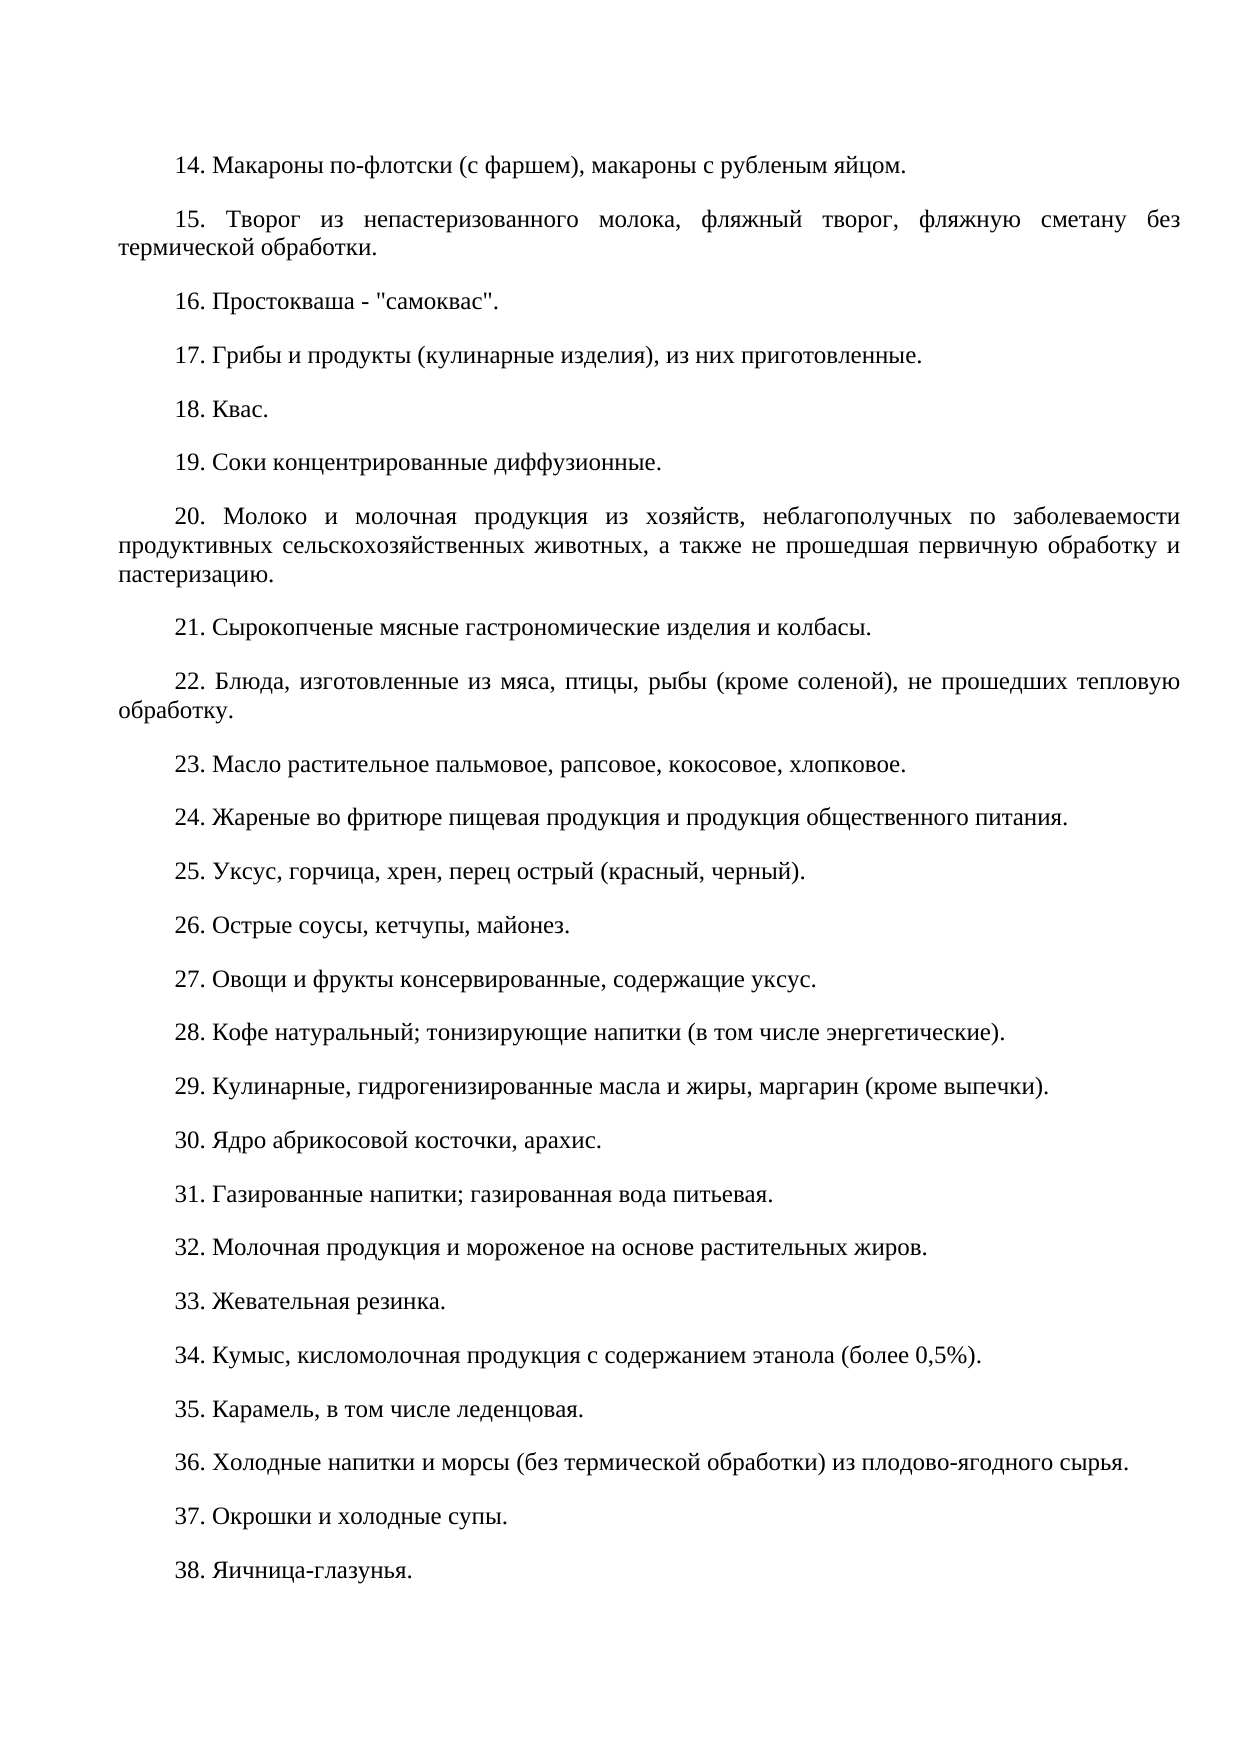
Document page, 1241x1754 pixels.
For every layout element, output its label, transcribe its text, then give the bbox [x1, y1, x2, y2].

text 31. Газированные напитки; газированная вода питьевая. [118, 1179, 1181, 1207]
text 30. Ядро абрикосовой косточки, арахис. [118, 1125, 1181, 1154]
text 21. Сырокопченые мясные гастрономические изделия и колбасы. [118, 612, 1181, 641]
text 36. Холодные напитки и морсы (без термической обработки) из плодово-ягодного сырья. [118, 1447, 1181, 1476]
text 24. Жареные во фритюре пищевая продукция и продукция общественного питания. [118, 802, 1181, 831]
text 38. Яичница-глазунья. [118, 1555, 1181, 1584]
text 20. Молоко и молочная продукция из хозяйств, неблагополучных по заболеваемости продуктивных сельскохозяйственных животных, а также не прошедшая первичную обработку и пастеризацию. [118, 501, 1181, 587]
text 14. Макароны по-флотски (с фаршем), макароны с рубленым яйцом. [118, 150, 1181, 179]
text 17. Грибы и продукты (кулинарные изделия), из них приготовленные. [118, 340, 1181, 369]
text 37. Окрошки и холодные супы. [118, 1501, 1181, 1530]
text 19. Соки концентрированные диффузионные. [118, 447, 1181, 476]
text 28. Кофе натуральный; тонизирующие напитки (в том числе энергетические). [118, 1017, 1181, 1046]
text 34. Кумыс, кисломолочная продукция с содержанием этанола (более 0,5%). [118, 1340, 1181, 1369]
text 32. Молочная продукция и мороженое на основе растительных жиров. [118, 1232, 1181, 1261]
text 18. Квас. [118, 394, 1181, 422]
text 15. Творог из непастеризованного молока, фляжный творог, фляжную сметану без термической обработки. [118, 204, 1181, 261]
text 26. Острые соусы, кетчупы, майонез. [118, 910, 1181, 939]
text 29. Кулинарные, гидрогенизированные масла и жиры, маргарин (кроме выпечки). [118, 1071, 1181, 1100]
text 16. Простокваша - "самоквас". [118, 286, 1181, 315]
text 25. Уксус, горчица, хрен, перец острый (красный, черный). [118, 856, 1181, 885]
text 33. Жевательная резинка. [118, 1286, 1181, 1315]
text 35. Карамель, в том числе леденцовая. [118, 1394, 1181, 1422]
text 27. Овощи и фрукты консервированные, содержащие уксус. [118, 964, 1181, 992]
text 22. Блюда, изготовленные из мяса, птицы, рыбы (кроме соленой), не прошедших тепловую обработку. [118, 666, 1181, 724]
text 23. Масло растительное пальмовое, рапсовое, кокосовое, хлопковое. [118, 749, 1181, 777]
